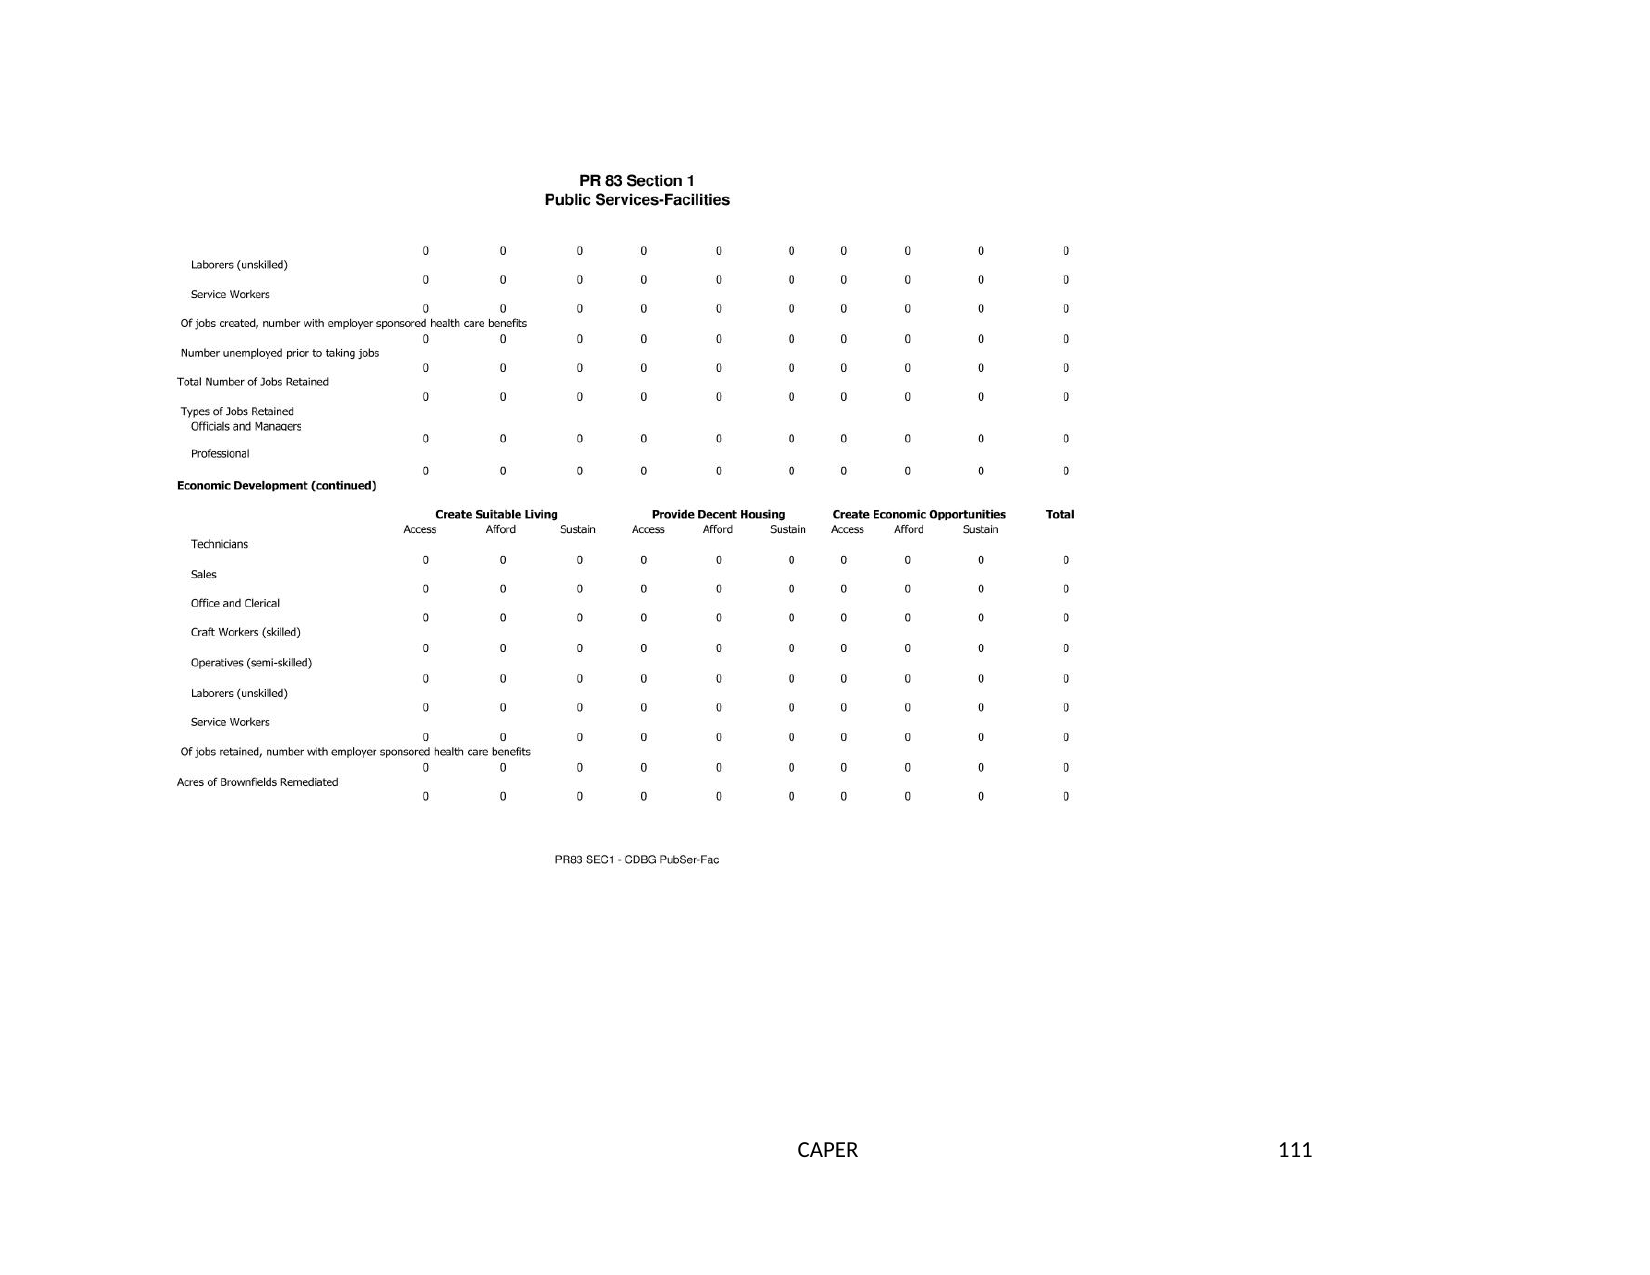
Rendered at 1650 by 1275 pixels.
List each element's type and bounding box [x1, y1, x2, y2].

picture [150, 149, 1124, 889]
